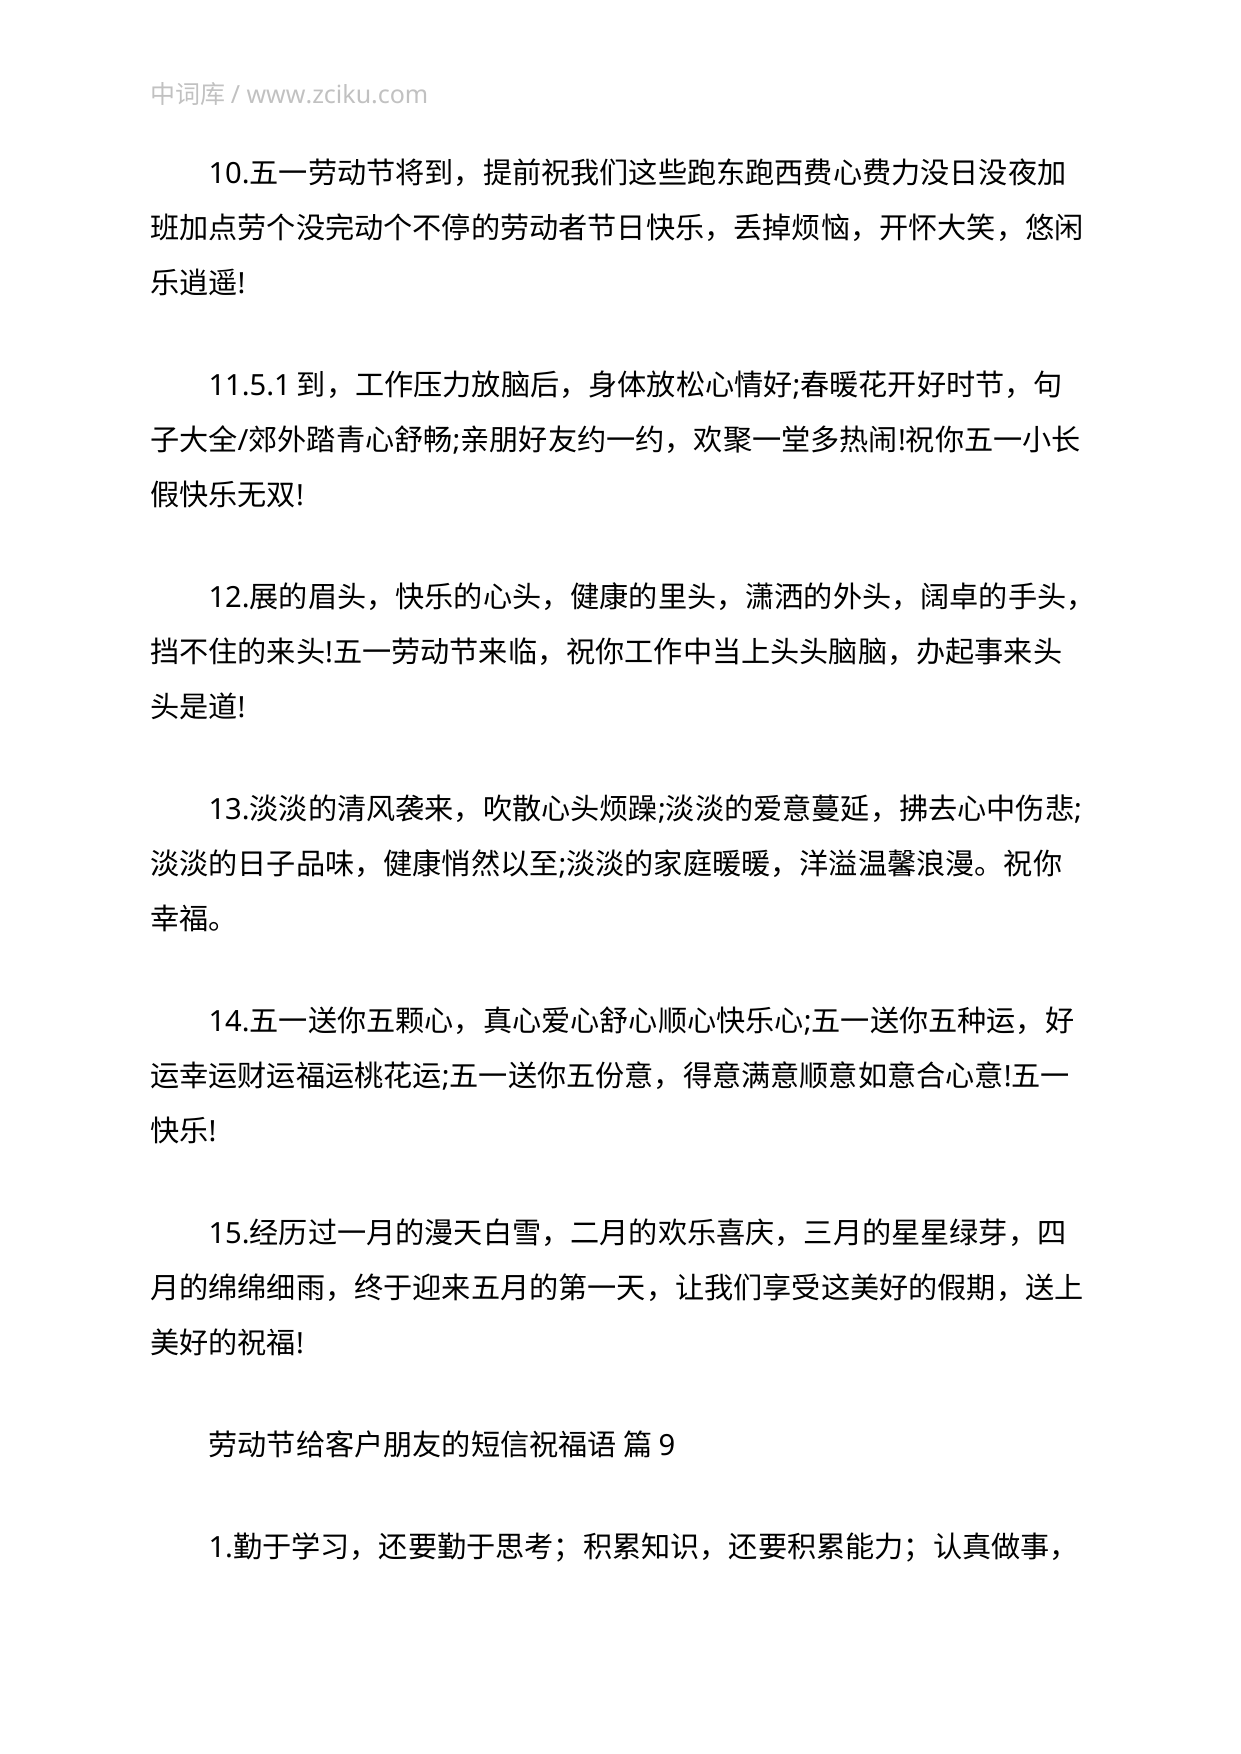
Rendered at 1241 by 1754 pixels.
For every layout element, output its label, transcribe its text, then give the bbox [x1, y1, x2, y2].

text 12.展的眉头，快乐的心头，健康的里头，潇洒的外头，阔卓的手头，挡不住的来头!五一劳动节来临，祝你工作中当上头头脑脑，办起事来头头是道! [150, 574, 1090, 726]
text 劳动节给客户朋友的短信祝福语 篇9 [150, 1421, 1090, 1464]
text 11.5.1到，工作压力放脑后，身体放松心情好;春暖花开好时节，句子大全/郊外踏青心舒畅;亲朋好友约一约，欢聚一堂多热闹!祝你五一小长假快乐无双! [150, 362, 1090, 514]
text 15.经历过一月的漫天白雪，二月的欢乐喜庆，三月的星星绿芽，四月的绵绵细雨，终于迎来五月的第一天，让我们享受这美好的假期，送上美好的祝福! [150, 1209, 1090, 1362]
text 13.淡淡的清风袭来，吹散心头烦躁;淡淡的爱意蔓延，拂去心中伤悲;淡淡的日子品味，健康悄然以至;淡淡的家庭暖暖，洋溢温馨浪漫。祝你幸福。 [150, 786, 1090, 938]
text 10.五一劳动节将到，提前祝我们这些跑东跑西费心费力没日没夜加班加点劳个没完动个不停的劳动者节日快乐，丢掉烦恼，开怀大笑，悠闲乐逍遥! [150, 150, 1090, 302]
text 14.五一送你五颗心，真心爱心舒心顺心快乐心;五一送你五种运，好运幸运财运福运桃花运;五一送你五份意，得意满意顺意如意合心意!五一快乐! [150, 998, 1090, 1150]
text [150, 1523, 1090, 1566]
